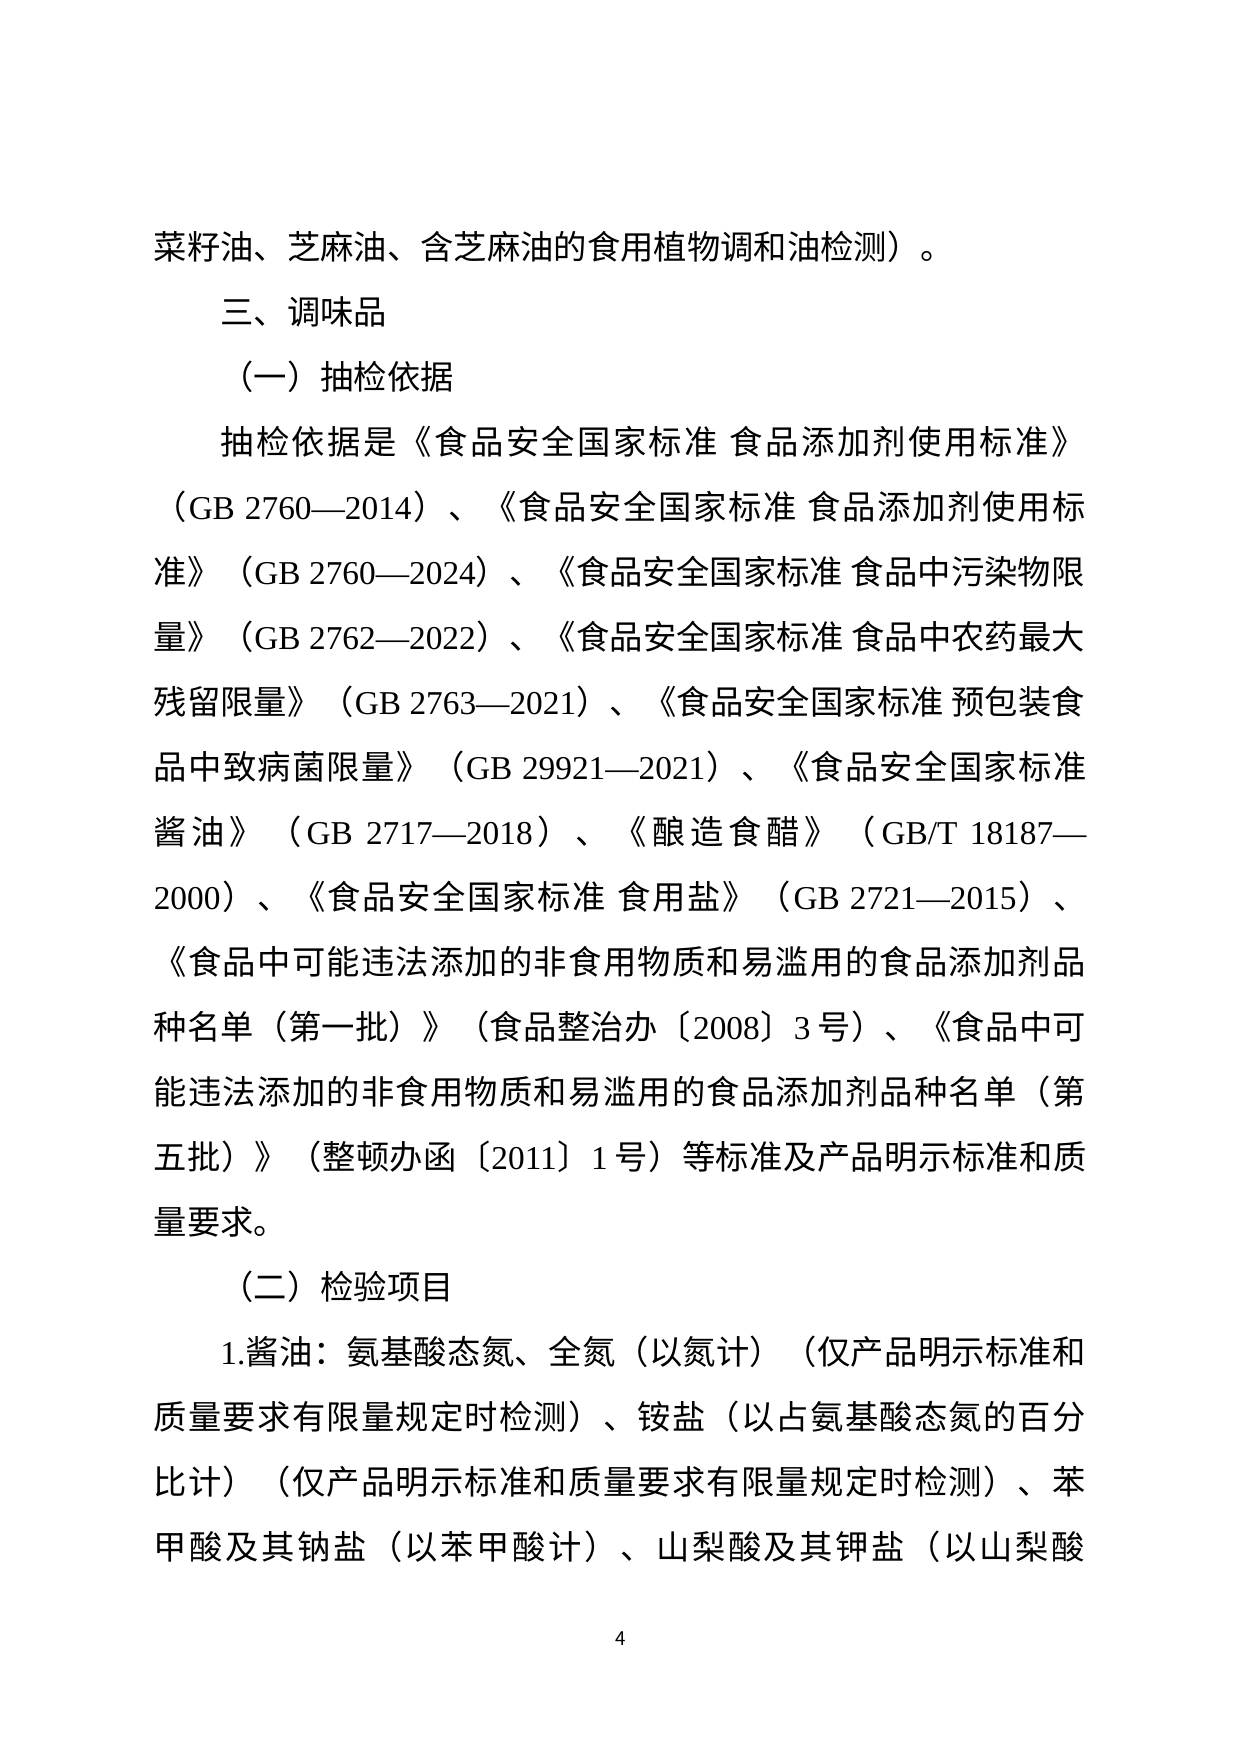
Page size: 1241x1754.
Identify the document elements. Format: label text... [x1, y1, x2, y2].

text （一）抽检依据 [153, 342, 1087, 407]
text 抽检依据是《食品安全国家标准 食品添加剂使用标准》（GB 2760—2014）、《食品安全国家标准 食品添加剂使用标准》（GB 2760—2024）、《食品安全国家标准 食品中污染物限量》（GB 2762—2022）、《食品安全国家标准 食品中农药最大残留限量》（GB 2763—2021）、《食品安全国家标准 预包装食品中致病菌限量》（GB 29921—2021）、《食品安全国家标准 酱油》（GB 2717—2018）、《酿造食醋》（GB/T 18187—2000）、《食品安全国家标准 食用盐》（GB 2721—2015）、《食品中可能违法添加的非食用物质和易滥用的食品添加剂品种名单（第一批）》（食品整治办〔2008〕3号）、《食品中可能违法添加的非食用物质和易滥用的食品添加剂品种名单（第五批）》（整顿办函〔2011〕1号）等标准及产品明示标准和质量要求。 [153, 407, 1087, 1252]
text 三、调味品 [153, 277, 1087, 342]
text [153, 212, 1087, 277]
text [153, 1317, 1087, 1577]
text （二）检验项目 [153, 1252, 1087, 1317]
